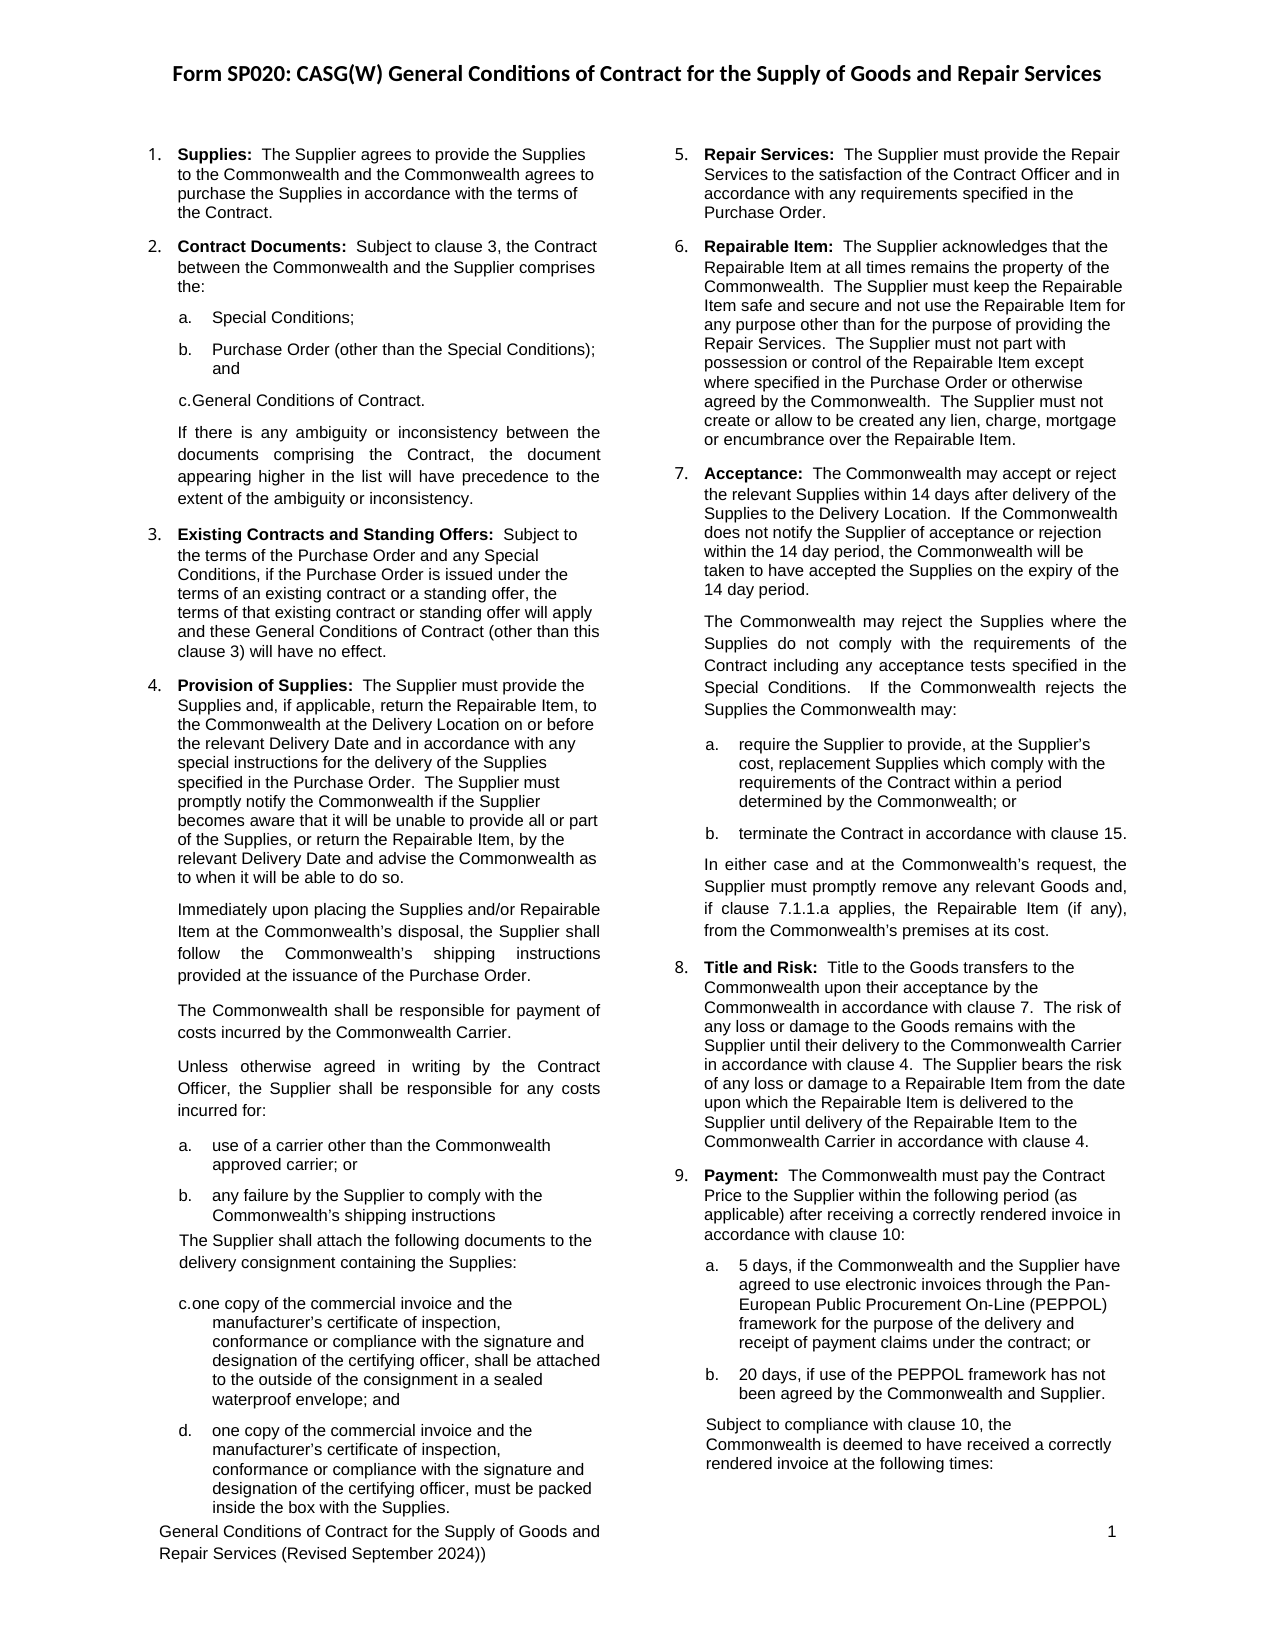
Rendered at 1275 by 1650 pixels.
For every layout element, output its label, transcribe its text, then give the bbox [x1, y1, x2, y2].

text Contract Documents: Subject to clause 3, the Contract between the Commonwealth and the Supplier comprises the: [148, 235, 601, 296]
text use of a carrier other than the Commonwealth approved carrier; or [178, 1135, 601, 1174]
text Unless otherwise agreed in writing by the Contract Officer, the Supplier shall be responsible for any costs incurred for: [177, 1057, 601, 1120]
text In either case and at the Commonwealth’s request, the Supplier must promptly remove any relevant Goods and, if clause 7.a applies, the Repairable Item (if any), from the Commonwealth’s premises at its cost. [704, 855, 1127, 940]
text Repairable Item: The Supplier acknowledges that the Repairable Item at all times remains the property of the Commonwealth. The Supplier must keep the Repairable Item safe and secure and not use the Repairable Item for any purpose other than for the purpose of providing the Repair Services. The Supplier must not part with possession or control of the Repairable Item except where specified in the Purchase Order or otherwise agreed by the Commonwealth. The Supplier must not create or allow to be created any lien, charge, mortgage or encumbrance over the Repairable Item. [674, 235, 1127, 449]
text 20 days, if use of the PEPPOL framework has not been agreed by the Commonwealth and Supplier. [705, 1364, 1127, 1403]
text General Conditions of Contract. [178, 391, 601, 410]
text 5 days, if the Commonwealth and the Supplier have agreed to use electronic invoices through the Pan-European Public Procurement On-Line (PEPPOL) framework for the purpose of the delivery and receipt of payment claims under the contract; or [705, 1256, 1127, 1352]
text Existing Contracts and Standing Offers: Subject to the terms of the Purchase Order and any Special Conditions, if the Purchase Order is issued under the terms of an existing contract or a standing offer, the terms of that existing contract or standing offer will apply and these General Conditions of Contract (other than this clause 3) will have no effect. [148, 523, 601, 661]
list Subject to compliance with clause 10, the Commonwealth is deemed to have received a correctly rendered invoice at the following times: [706, 1415, 1127, 1473]
text Payment: The Commonwealth must pay the Contract Price to the Supplier within the following period (as applicable) after receiving a correctly rendered invoice in accordance with clause 10: [674, 1163, 1127, 1243]
text Supplies: The Supplier agrees to provide the Supplies to the Commonwealth and the Commonwealth agrees to purchase the Supplies in accordance with the terms of the Contract. [148, 142, 601, 222]
list The Supplier shall attach the following documents to the delivery consignment containing the Supplies: [179, 1231, 601, 1272]
text terminate the Contract in accordance with clause 15. [705, 823, 1127, 843]
text any failure by the Supplier to comply with the Commonwealth’s shipping instructions [178, 1186, 601, 1224]
text Purchase Order (other than the Special Conditions); and [178, 340, 601, 378]
text The Commonwealth may reject the Supplies where the Supplies do not comply with the requirements of the Contract including any acceptance tests specified in the Special Conditions. If the Commonwealth rejects the Supplies the Commonwealth may: [704, 612, 1127, 719]
text require the Supplier to provide, at the Supplier’s cost, replacement Supplies which comply with the requirements of the Contract within a period determined by the Commonwealth; or [705, 734, 1127, 811]
text Special Conditions; [178, 308, 601, 327]
text The Commonwealth shall be responsible for payment of costs incurred by the Commonwealth Carrier. [177, 1000, 601, 1042]
text Acceptance: The Commonwealth may accept or reject the relevant Supplies within 14 days after delivery of the Supplies to the Delivery Location. If the Commonwealth does not notify the Supplier of acceptance or rejection within the 14 day period, the Commonwealth will be taken to have accepted the Supplies on the expiry of the 14 day period. [674, 462, 1127, 599]
text one copy of the commercial invoice and the manufacturer’s certificate of inspection, conformance or compliance with the signature and designation of the certifying officer, shall be attached to the outside of the consignment in a sealed waterproof envelope; and [178, 1293, 601, 1408]
text Provision of Supplies: The Supplier must provide the Supplies and, if applicable, return the Repairable Item, to the Commonwealth at the Delivery Location on or before the relevant Delivery Date and in accordance with any special instructions for the delivery of the Supplies specified in the Purchase Order. The Supplier must promptly notify the Commonwealth if the Supplier becomes aware that it will be unable to provide all or part of the Supplies, or return the Repairable Item, by the relevant Delivery Date and advise the Commonwealth as to when it will be able to do so. [148, 673, 601, 887]
text Repair Services: The Supplier must provide the Repair Services to the satisfaction of the Contract Officer and in accordance with any requirements specified in the Purchase Order. [674, 142, 1127, 222]
text If there is any ambiguity or inconsistency between the documents comprising the Contract, the document appearing higher in the list will have precedence to the extent of the ambiguity or inconsistency. [177, 422, 601, 508]
text Title and Risk: Title to the Goods transfers to the Commonwealth upon their acceptance by the Commonwealth in accordance with clause 7. The risk of any loss or damage to the Goods remains with the Supplier until their delivery to the Commonwealth Carrier in accordance with clause 4. The Supplier bears the risk of any loss or damage to a Repairable Item from the date upon which the Repairable Item is delivered to the Supplier until delivery of the Repairable Item to the Commonwealth Carrier in accordance with clause 4. [674, 956, 1127, 1151]
text one copy of the commercial invoice and the manufacturer’s certificate of inspection, conformance or compliance with the signature and designation of the certifying officer, must be packed inside the box with the Supplies. [178, 1421, 601, 1517]
text Immediately upon placing the Supplies and/or Repairable Item at the Commonwealth’s disposal, the Supplier shall follow the Commonwealth’s shipping instructions provided at the issuance of the Purchase Order. [177, 900, 601, 985]
